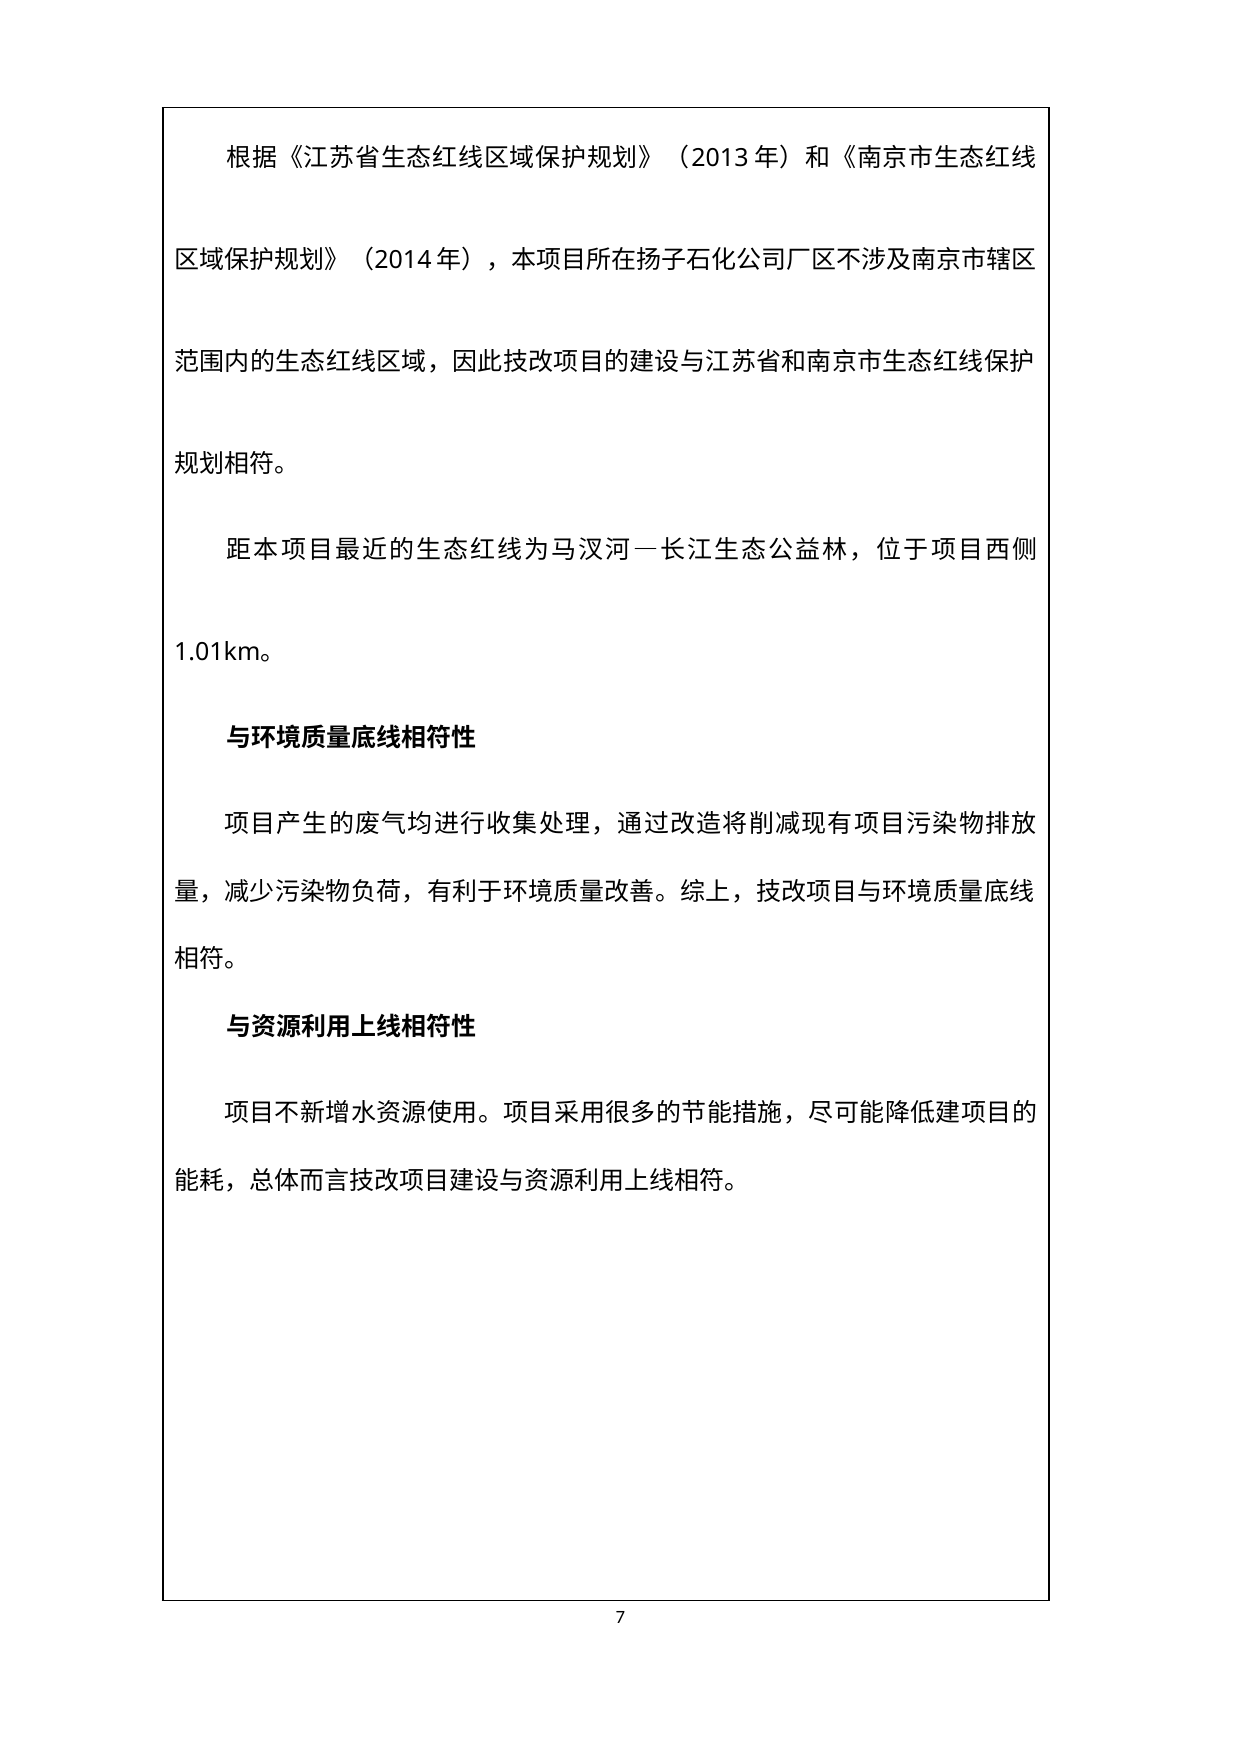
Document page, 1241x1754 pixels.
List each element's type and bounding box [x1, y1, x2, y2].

table_header [164, 108, 1048, 1600]
